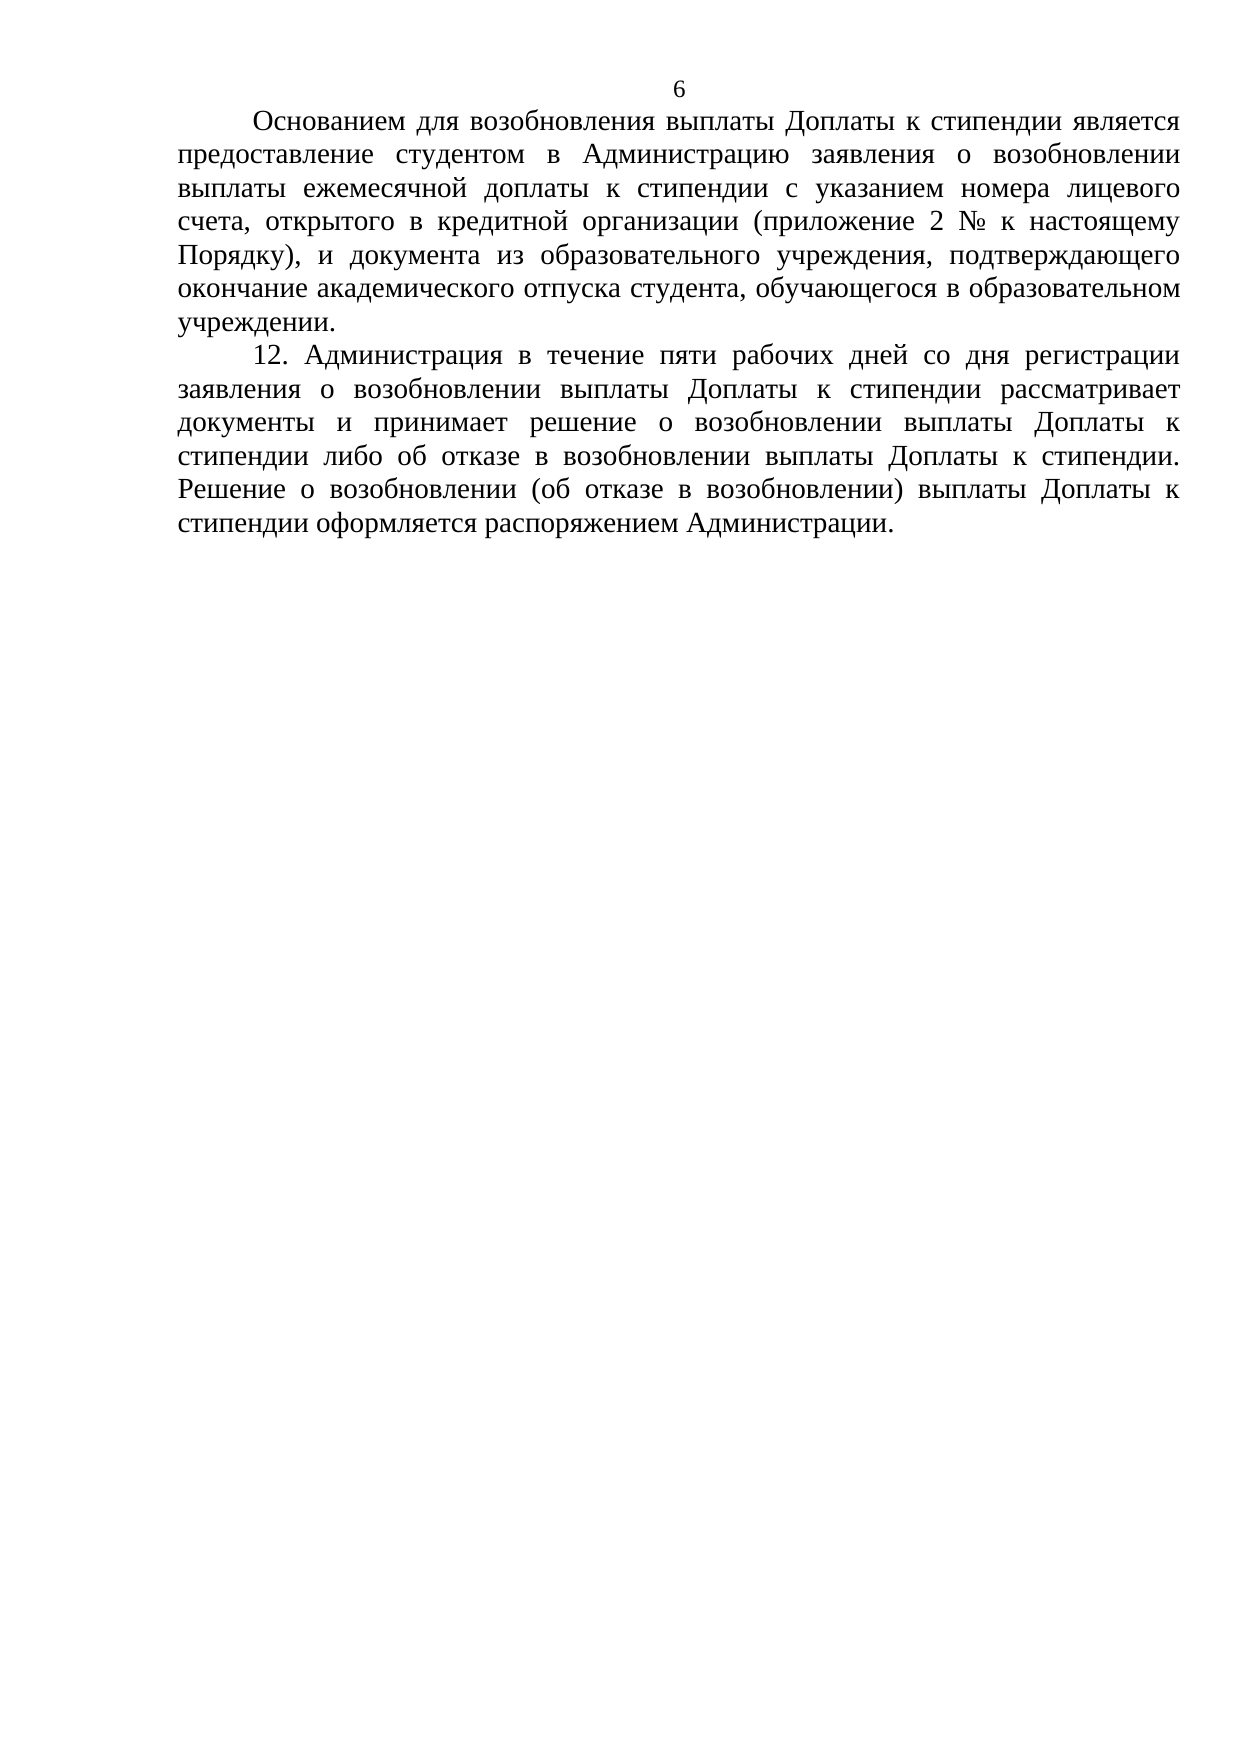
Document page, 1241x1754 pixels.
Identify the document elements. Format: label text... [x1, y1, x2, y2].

text Основанием для возобновления выплаты Доплаты к стипендии является предоставление студентом в Администрацию заявления о возобновлении выплаты ежемесячной доплаты к стипендии с указанием номера лицевого счета, открытого в кредитной организации (приложение 2 № к настоящему Порядку), и документа из образовательного учреждения, подтверждающего окончание академического отпуска студента, обучающегося в образовательном учреждении. [177, 103, 1181, 337]
text 12. Администрация в течение пяти рабочих дней со дня регистрации заявления о возобновлении выплаты Доплаты к стипендии рассматривает документы и принимает решение о возобновлении выплаты Доплаты к стипендии либо об отказе в возобновлении выплаты Доплаты к стипендии. Решение о возобновлении (об отказе в возобновлении) выплаты Доплаты к стипендии оформляется распоряжением Администрации. [177, 337, 1181, 539]
